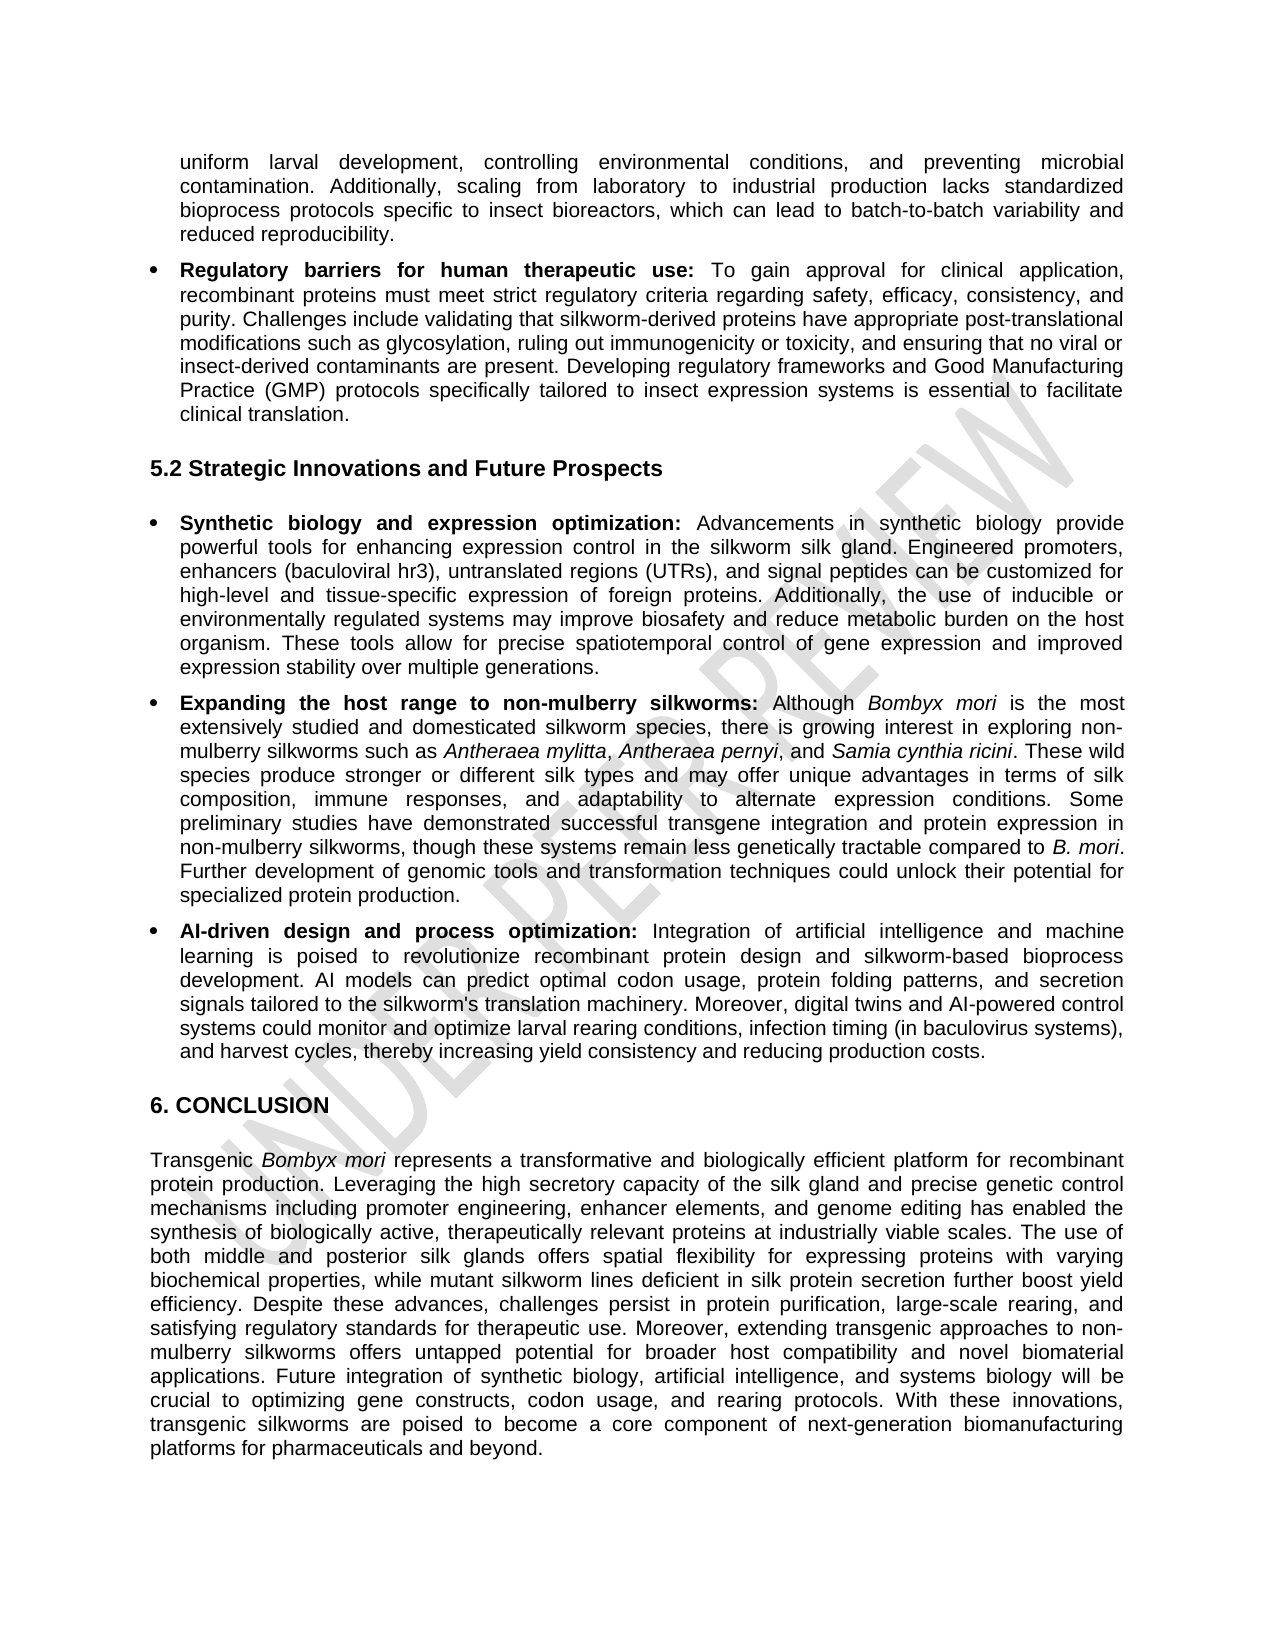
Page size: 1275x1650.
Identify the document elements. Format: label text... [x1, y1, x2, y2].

text 6. CONCLUSION [150, 1092, 1125, 1119]
list Regulatory barriers for human therapeutic use: To gain approval for clinical application, recombinant proteins must meet strict regulatory criteria regarding safety, efficacy, consistency, and purity. Challenges include validating that silkworm-derived proteins have appropriate post-translational modifications such as glycosylation, ruling out immunogenicity or toxicity, and ensuring that no viral or insect-derived contaminants are present. Developing regulatory frameworks and Good Manufacturing Practice (GMP) protocols specifically tailored to insect expression systems is essential to facilitate clinical translation. [150, 258, 1125, 426]
list AI-driven design and process optimization: Integration of artificial intelligence and machine learning is poised to revolutionize recombinant protein design and silkworm-based bioprocess development. AI models can predict optimal codon usage, protein folding patterns, and secretion signals tailored to the silkworm's translation machinery. Moreover, digital twins and AI-powered control systems could monitor and optimize larval rearing conditions, infection timing (in baculovirus systems), and harvest cycles, thereby increasing yield consistency and reducing production costs. [150, 919, 1125, 1063]
list Expanding the host range to non-mulberry silkworms: Although Bombyx mori is the most extensively studied and domesticated silkworm species, there is growing interest in exploring non-mulberry silkworms such as Antheraea mylitta, Antheraea pernyi, and Samia cynthia ricini. These wild species produce stronger or different silk types and may offer unique advantages in terms of silk composition, immune responses, and adaptability to alternate expression conditions. Some preliminary studies have demonstrated successful transgene integration and protein expression in non-mulberry silkworms, though these systems remain less genetically tractable compared to B. mori. Further development of genomic tools and transformation techniques could unlock their potential for specialized protein production. [150, 691, 1125, 907]
text 5.2 Strategic Innovations and Future Prospects [150, 455, 1125, 482]
list Synthetic biology and expression optimization: Advancements in synthetic biology provide powerful tools for enhancing expression control in the silkworm silk gland. Engineered promoters, enhancers (baculoviral hr3), untranslated regions (UTRs), and signal peptides can be customized for high-level and tissue-specific expression of foreign proteins. Additionally, the use of inducible or environmentally regulated systems may improve biosafety and reduce metabolic burden on the host organism. These tools allow for precise spatiotemporal control of gene expression and improved expression stability over multiple generations. [150, 511, 1125, 679]
text Transgenic Bombyx mori represents a transformative and biologically efficient platform for recombinant protein production. Leveraging the high secretory capacity of the silk gland and precise genetic control mechanisms including promoter engineering, enhancer elements, and genome editing has enabled the synthesis of biologically active, therapeutically relevant proteins at industrially viable scales. The use of both middle and posterior silk glands offers spatial flexibility for expressing proteins with varying biochemical properties, while mutant silkworm lines deficient in silk protein secretion further boost yield efficiency. Despite these advances, challenges persist in protein purification, large-scale rearing, and satisfying regulatory standards for therapeutic use. Moreover, extending transgenic approaches to non-mulberry silkworms offers untapped potential for broader host compatibility and novel biomaterial applications. Future integration of synthetic biology, artificial intelligence, and systems biology will be crucial to optimizing gene constructs, codon usage, and rearing protocols. With these innovations, transgenic silkworms are poised to become a core component of next-generation biomanufacturing platforms for pharmaceuticals and beyond. [150, 1148, 1125, 1459]
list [150, 150, 1125, 246]
